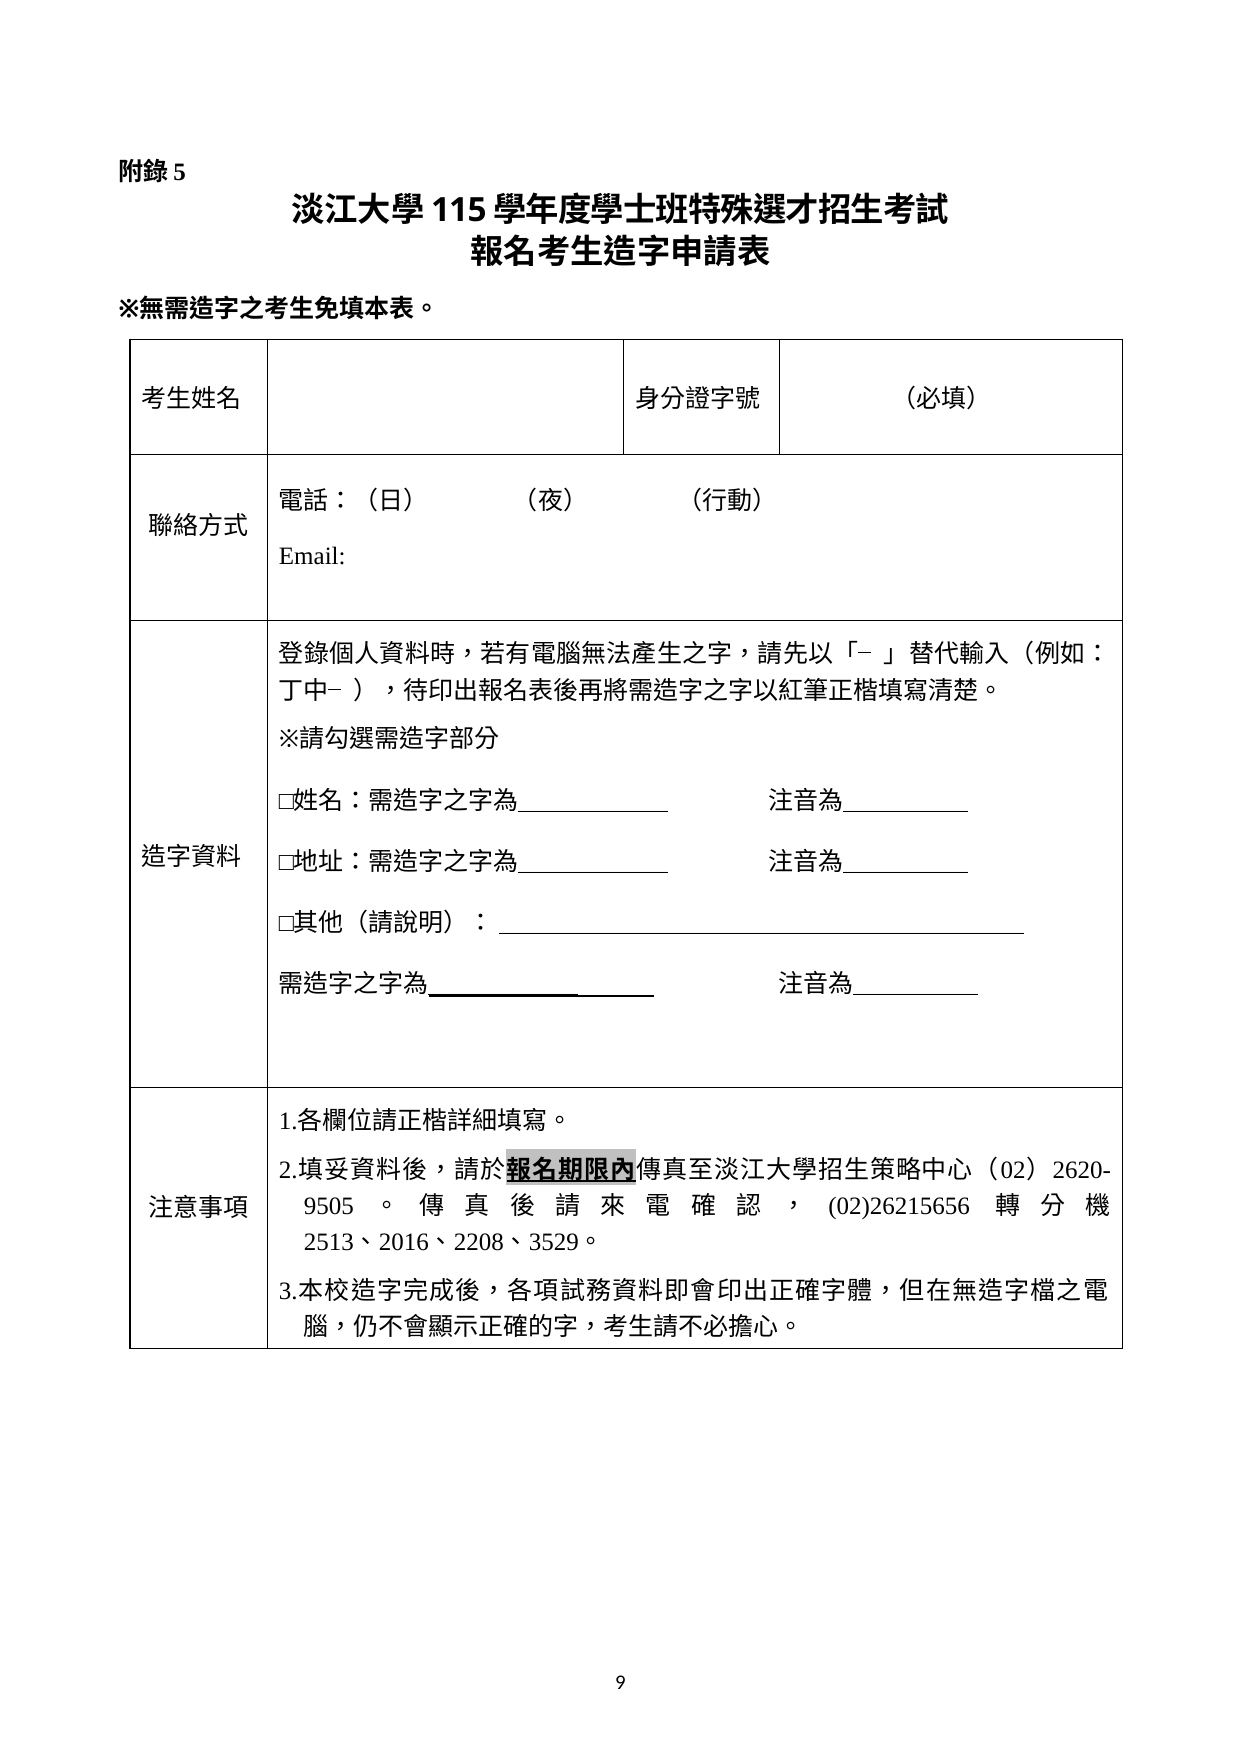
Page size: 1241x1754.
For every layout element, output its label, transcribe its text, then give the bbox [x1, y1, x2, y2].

table_cell 聯絡方式 [131, 455, 267, 620]
table_header [268, 340, 623, 454]
table_cell 造字資料 [131, 621, 267, 1087]
table_header （必填） [780, 340, 1122, 454]
text 附錄5 [118, 147, 1122, 188]
table_header 考生姓名 [131, 340, 267, 454]
table_cell 注意事項 [131, 1088, 267, 1347]
text 報名考生造字申請表 [118, 230, 1122, 272]
text 淡江大學115學年度學士班特殊選才招生考試 [118, 188, 1122, 230]
table_header 身分證字號 [624, 340, 779, 454]
table_cell 1.各欄位請正楷詳細填寫。 2.填妥資料後，請於報名期限內傳真至淡江大學招生策略中心（02）2620-9505。傳真後請來電確認，(02)26215656轉分機2513、2016、2208、3529。 3.本校造字完成後，各項試務資料即會印出正確字體，但在無造字檔之電腦，仍不會顯示正確的字，考生請不必擔心。 [268, 1088, 1122, 1347]
text ※無需造字之考生免填本表。 [118, 284, 1122, 326]
table_cell 登錄個人資料時，若有電腦無法產生之字，請先以「╴」替代輸入（例如：丁中╴），待印出報名表後再將需造字之字以紅筆正楷填寫清楚。 ※請勾選需造字部分 □姓名：需造字之字為＿＿＿＿＿＿ 注音為＿＿＿＿＿ □地址：需造字之字為＿＿＿＿＿＿ 注音為＿＿＿＿＿ □其他（請說明）： ＿＿＿＿＿＿＿＿＿＿＿＿＿＿＿＿＿＿＿＿＿ 需造字之字為＿＿＿＿＿＿ 注音為＿＿＿＿＿ [268, 621, 1122, 1087]
table_cell 電話：（日） （夜） （行動） Email: [268, 455, 1122, 620]
